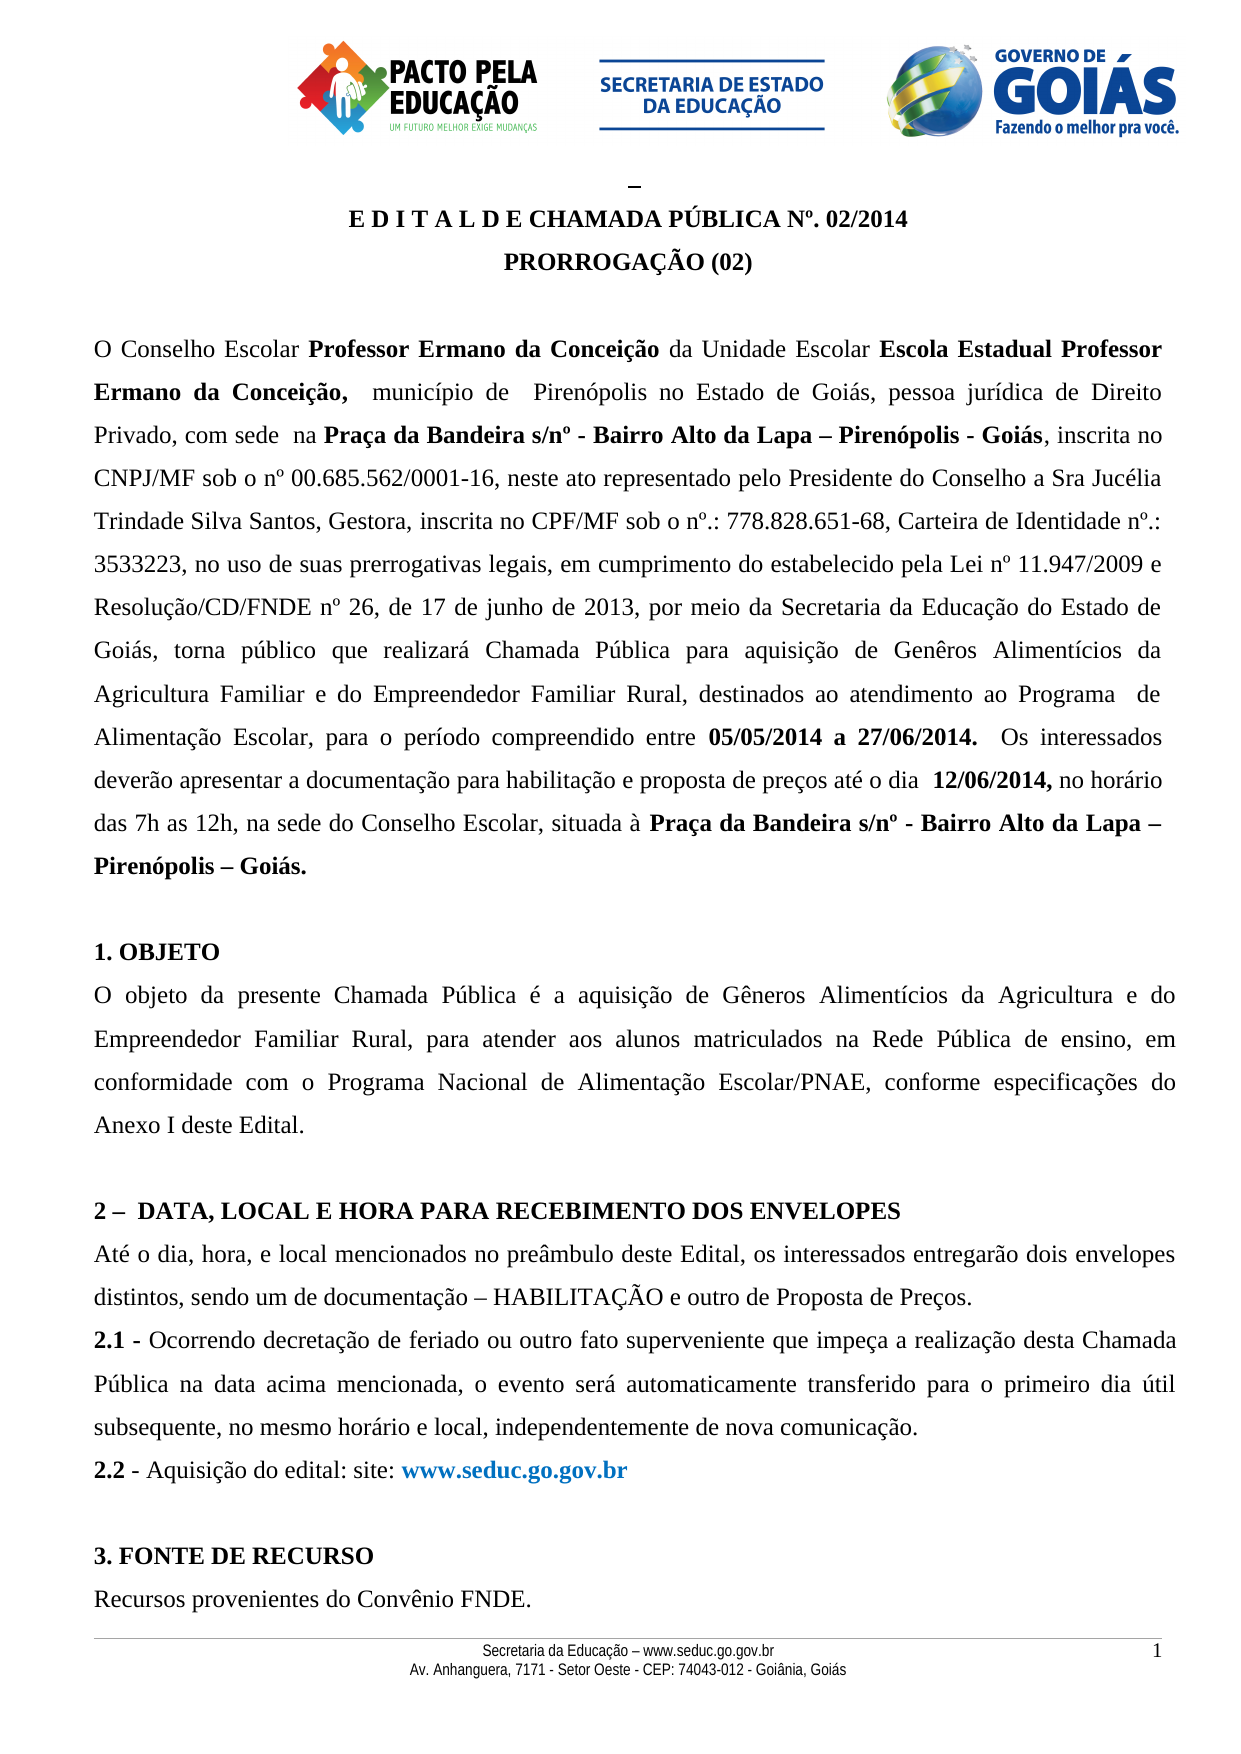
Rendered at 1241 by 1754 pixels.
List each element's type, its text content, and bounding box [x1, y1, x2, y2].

text Até o dia, hora, e local mencionados no preâmbulo deste Edital, os interessados entregarão dois envelopes distintos, sendo um de documentação – HABILITAÇÃO e outro de Proposta de Preços. [94, 1239, 1177, 1311]
text 1. OBJETO [94, 937, 1177, 966]
text 2.1 - Ocorrendo decretação de feriado ou outro fato superveniente que impeça a realização desta Chamada Pública na data acima mencionada, o evento será automaticamente transferido para o primeiro dia útil subsequente, no mesmo horário e local, independentemente de nova comunicação. [94, 1326, 1177, 1441]
text O objeto da presente Chamada Pública é a aquisição de Gêneros Alimentícios da Agricultura e do Empreendedor Familiar Rural, para atender aos alunos matriculados na Rede Pública de ensino, em conformidade com o Programa Nacional de Alimentação Escolar/PNAE, conforme especificações do Anexo I deste Edital. [94, 981, 1177, 1139]
text PRORROGAÇÃO (02) [94, 247, 1162, 276]
text E D I T A L D E CHAMADA PÚBLICA Nº. 02/2014 [94, 204, 1162, 233]
picture [288, 36, 1186, 146]
text 3. FONTE DE RECURSO [94, 1541, 1177, 1570]
text Recursos provenientes do Convênio FNDE. [94, 1584, 1177, 1613]
text O Conselho Escolar Professor Ermano da Conceição da Unidade Escolar Escola Estadual Professor Ermano da Conceição, município de Pirenópolis no Estado de Goiás, pessoa jurídica de Direito Privado, com sede na Praça da Bandeira s/nº - Bairro Alto da Lapa – Pirenópolis - Goiás, inscrita no CNPJ/MF sob o nº 00.685.562/0001-16, neste ato representado pelo Presidente do Conselho a Sra Jucélia Trindade Silva Santos, Gestora, inscrita no CPF/MF sob o nº.: 778.828.651-68, Carteira de Identidade nº.: 3533223, no uso de suas prerrogativas legais, em cumprimento do estabelecido pela Lei nº 11.947/2009 e Resolução/CD/FNDE nº 26, de 17 de junho de 2013, por meio da Secretaria da Educação do Estado de Goiás, torna público que realizará Chamada Pública para aquisição de Genêros Alimentícios da Agricultura Familiar e do Empreendedor Familiar Rural, destinados ao atendimento ao Programa de Alimentação Escolar, para o período compreendido entre 05/05/2014 a 27/06/2014. Os interessados deverão apresentar a documentação para habilitação e proposta de preços até o dia 12/06/2014, no horário das 7h as 12h, na sede do Conselho Escolar, situada à Praça da Bandeira s/nº - Bairro Alto da Lapa – Pirenópolis – Goiás. [94, 334, 1162, 880]
text 2.2 - Aquisição do edital: site: www.seduc.go.gov.br [94, 1455, 1177, 1484]
text 2 – DATA, LOCAL E HORA PARA RECEBIMENTO DOS ENVELOPES [94, 1196, 1177, 1225]
